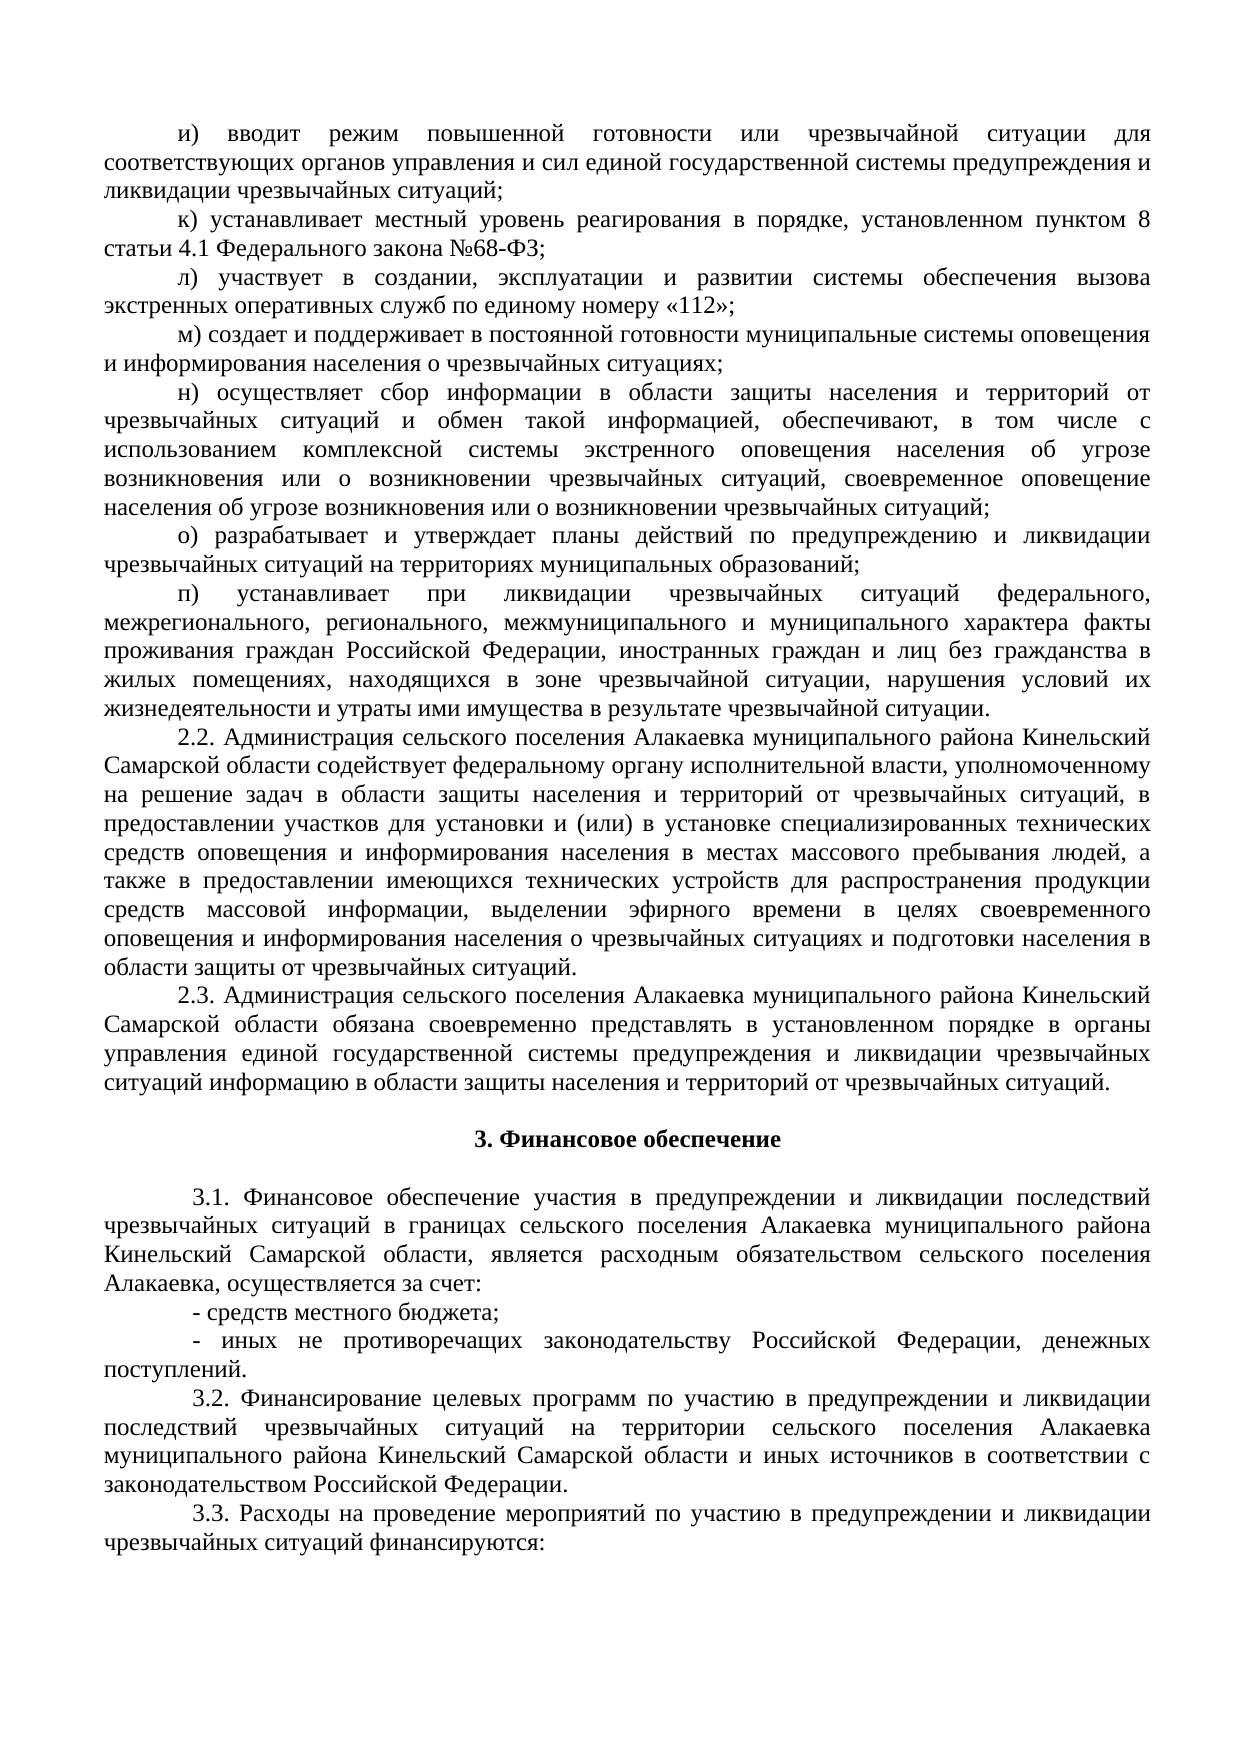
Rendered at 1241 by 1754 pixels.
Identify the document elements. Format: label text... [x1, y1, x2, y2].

text 3.2. Финансирование целевых программ по участию в предупреждении и ликвидации последствий чрезвычайных ситуаций на территории сельского поселения Алакаевка муниципального района Кинельский Самарской области и иных источников в соответствии с законодательством Российской Федерации. [103, 1383, 1152, 1498]
text - иных не противоречащих законодательству Российской Федерации, денежных поступлений. [103, 1326, 1152, 1383]
text 3.3. Расходы на проведение мероприятий по участию в предупреждении и ликвидации чрезвычайных ситуаций финансируются: [103, 1498, 1152, 1556]
text - средств местного бюджета; [103, 1297, 1152, 1326]
text о) разрабатывает и утверждает планы действий по предупреждению и ликвидации чрезвычайных ситуаций на территориях муниципальных образований; [103, 521, 1152, 578]
text 2.2. Администрация сельского поселения Алакаевка муниципального района Кинельский Самарской области содействует федеральному органу исполнительной власти, уполномоченному на решение задач в области защиты населения и территорий от чрезвычайных ситуаций, в предоставлении участков для установки и (или) в установке специализированных технических средств оповещения и информирования населения в местах массового пребывания людей, а также в предоставлении имеющихся технических устройств для распространения продукции средств массовой информации, выделении эфирного времени в целях своевременного оповещения и информирования населения о чрезвычайных ситуациях и подготовки населения в области защиты от чрезвычайных ситуаций. [103, 722, 1152, 981]
text м) создает и поддерживает в постоянной готовности муниципальные системы оповещения и информирования населения о чрезвычайных ситуациях; [103, 319, 1152, 377]
text 2.3. Администрация сельского поселения Алакаевка муниципального района Кинельский Самарской области обязана своевременно представлять в установленном порядке в органы управления единой государственной системы предупреждения и ликвидации чрезвычайных ситуаций информацию в области защиты населения и территорий от чрезвычайных ситуаций. [103, 981, 1152, 1096]
text и) вводит режим повышенной готовности или чрезвычайной ситуации для соответствующих органов управления и сил единой государственной системы предупреждения и ликвидации чрезвычайных ситуаций; [103, 118, 1152, 204]
text п) устанавливает при ликвидации чрезвычайных ситуаций федерального, межрегионального, регионального, межмуниципального и муниципального характера факты проживания граждан Российской Федерации, иностранных граждан и лиц без гражданства в жилых помещениях, находящихся в зоне чрезвычайной ситуации, нарушения условий их жизнедеятельности и утраты ими имущества в результате чрезвычайной ситуации. [103, 578, 1152, 722]
text л) участвует в создании, эксплуатации и развитии системы обеспечения вызова экстренных оперативных служб по единому номеру «112»; [103, 262, 1152, 319]
text н) осуществляет сбор информации в области защиты населения и территорий от чрезвычайных ситуаций и обмен такой информацией, обеспечивают, в том числе с использованием комплексной системы экстренного оповещения населения об угрозе возникновения или о возникновении чрезвычайных ситуаций, своевременное оповещение населения об угрозе возникновения или о возникновении чрезвычайных ситуаций; [103, 377, 1152, 521]
text к) устанавливает местный уровень реагирования в порядке, установленном пунктом 8 статьи 4.1 Федерального закона №68-ФЗ; [103, 204, 1152, 262]
text 3. Финансовое обеспечение [103, 1124, 1152, 1153]
text 3.1. Финансовое обеспечение участия в предупреждении и ликвидации последствий чрезвычайных ситуаций в границах сельского поселения Алакаевка муниципального района Кинельский Самарской области, является расходным обязательством сельского поселения Алакаевка, осуществляется за счет: [103, 1182, 1152, 1297]
